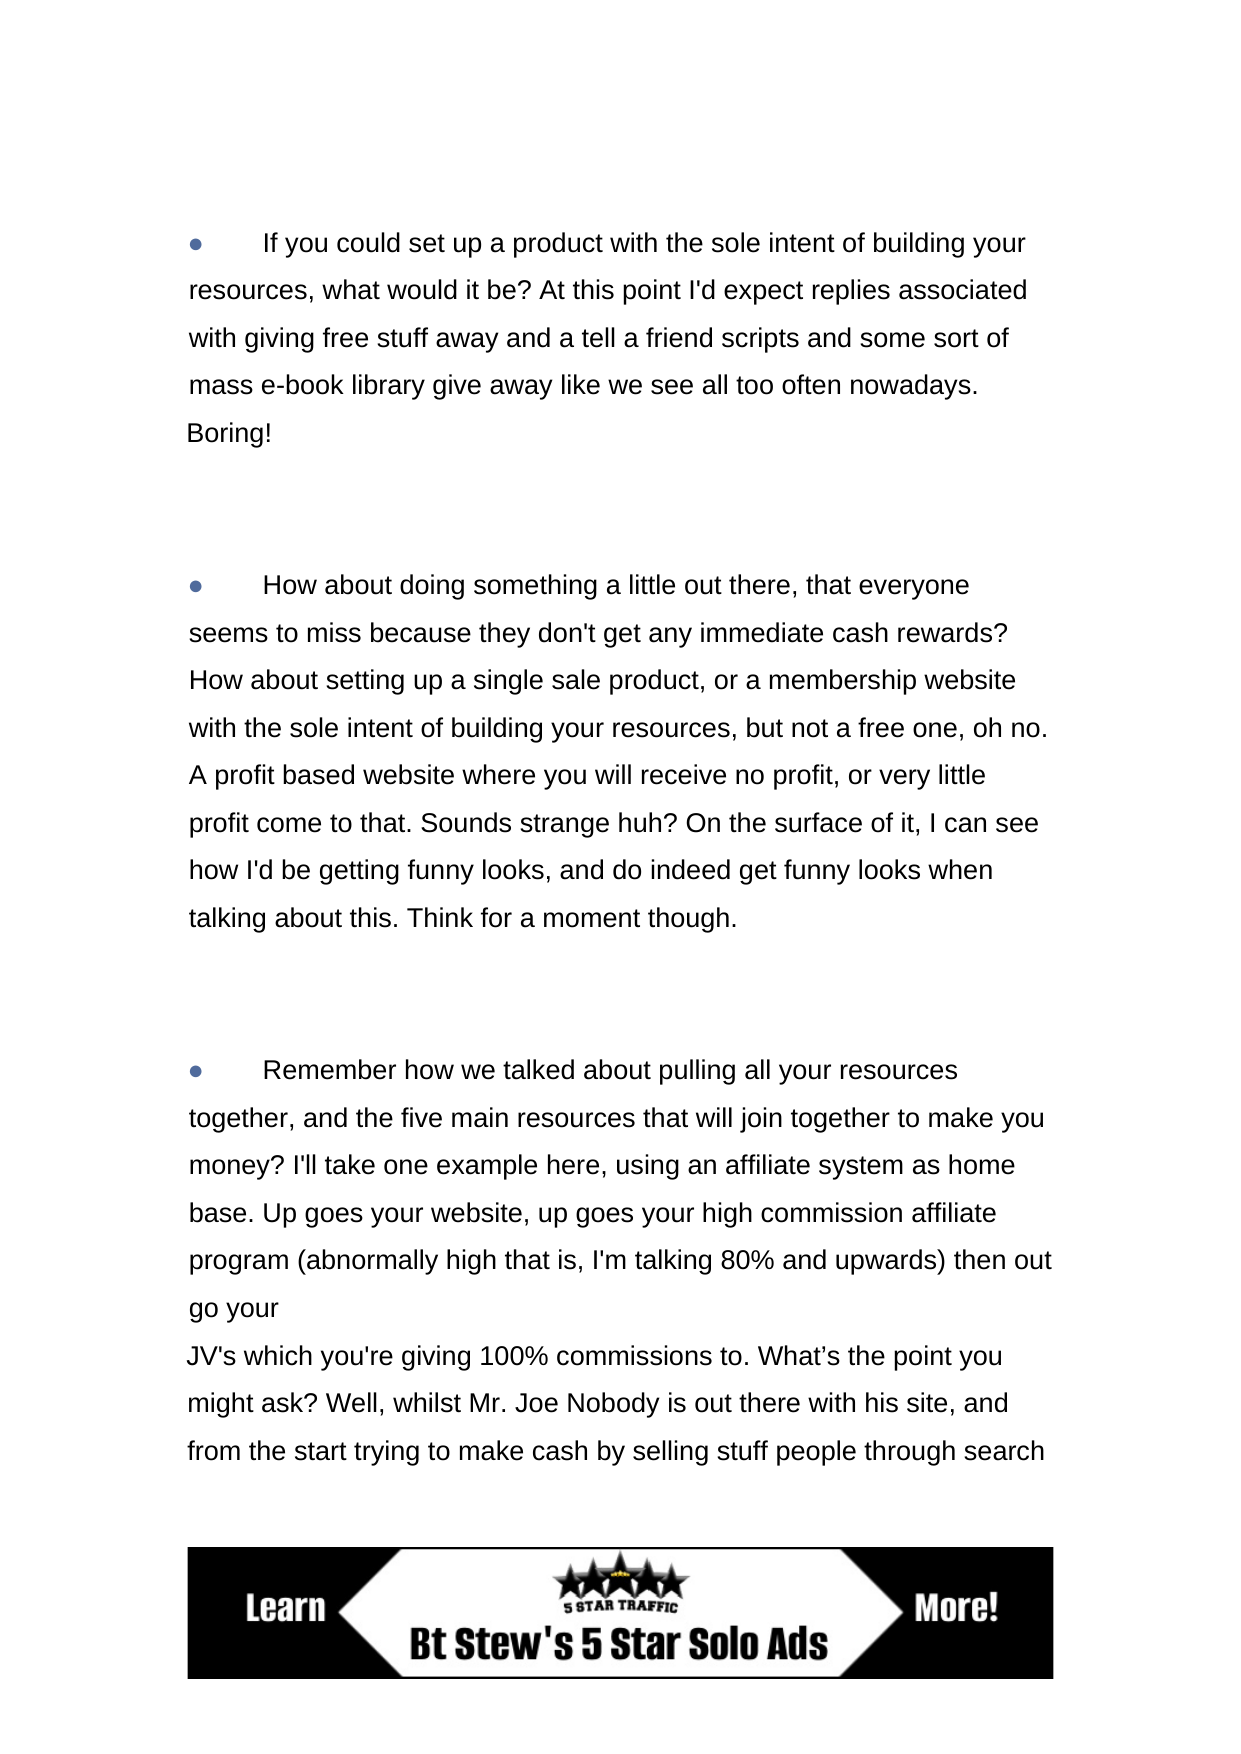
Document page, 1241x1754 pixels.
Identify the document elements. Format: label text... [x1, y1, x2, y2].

list Remember how we talked about pulling all your resources together, and the five main resources that will join together to make you money? I'll take one example here, using an affiliate system as home base. Up goes your website, up goes your high commission affiliate program (abnormally high that is, I'm talking 80% and upwards) then out go your [187, 1054, 1052, 1323]
picture [187, 1547, 1054, 1679]
list How about doing something a little out there, that everyone seems to miss because they don't get any immediate cash rewards? How about setting up a single sale product, or a membership website with the sole intent of building your resources, but not a free one, oh no. A profit based website where you will receive no profit, or very little profit come to that. Sounds strange huh? On the surface of it, I can see how I'd be getting funny looks, and do indeed get funny looks when talking about this. Think for a moment though. [187, 569, 1052, 933]
list If you could set up a product with the sole intent of building your resources, what would it be? At this point I'd expect replies associated with giving free stuff away and a tell a friend scripts and some sort of mass e-book library give away like we see all too often nowadays. [187, 227, 1052, 400]
text Boring! [186, 417, 1052, 448]
